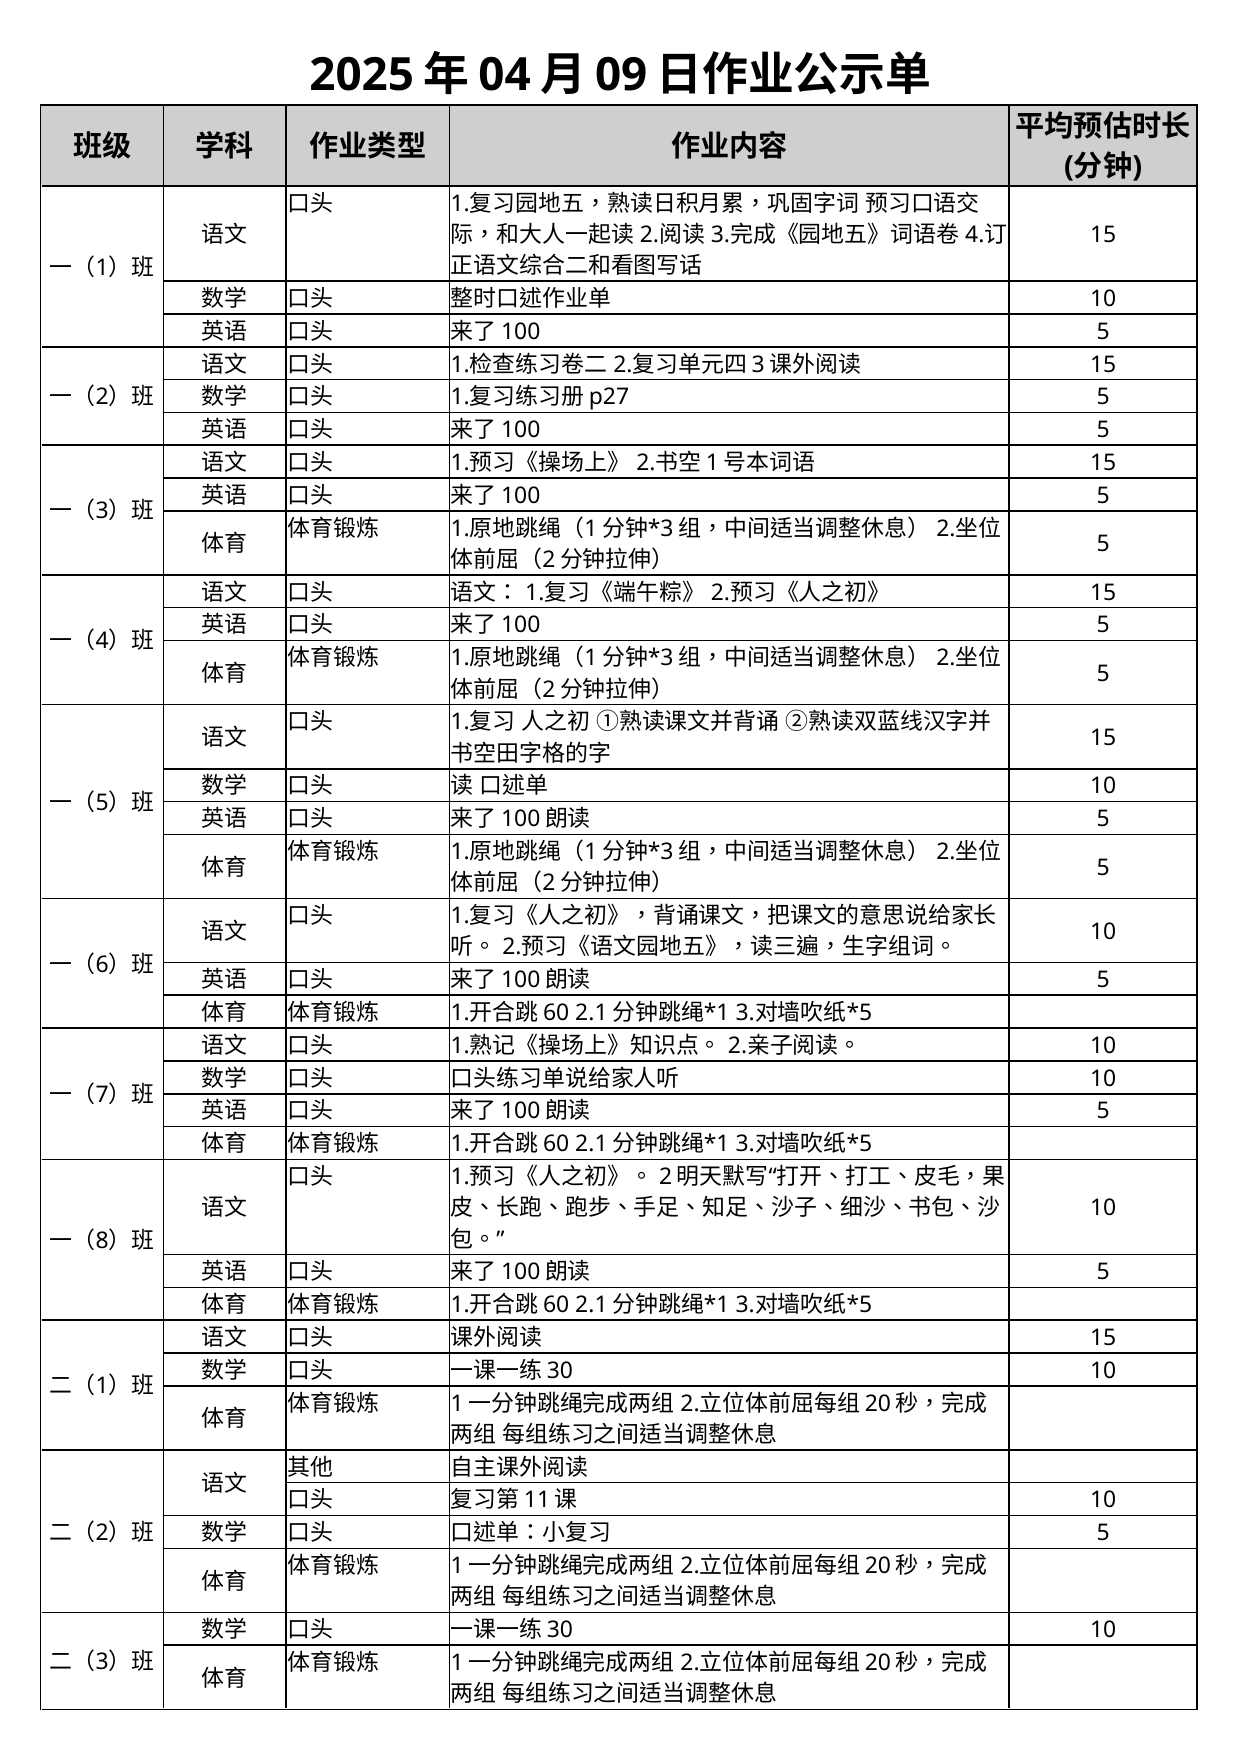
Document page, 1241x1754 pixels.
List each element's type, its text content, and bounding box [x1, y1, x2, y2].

table_cell 体育锻炼 [287, 1127, 449, 1158]
table_cell 读 口述单 [450, 770, 1008, 801]
table_cell 复习第11课 [450, 1483, 1008, 1515]
table_cell 整时口述作业单 [450, 282, 1008, 313]
table_cell 口头 [287, 1483, 449, 1515]
table_cell 语文 [164, 1451, 285, 1515]
table_cell 口头 [287, 1029, 449, 1060]
table_cell 15 [1010, 446, 1196, 477]
table_cell 15 [1010, 348, 1196, 379]
table_cell 体育 [164, 996, 285, 1027]
table_cell 10 [1010, 899, 1196, 962]
table_cell 1.原地跳绳（1分钟*3组，中间适当调整休息） 2.坐位体前屈（2分钟拉伸） [450, 835, 1008, 897]
table_header 班级 [41, 106, 163, 185]
table_cell 一（3）班 [41, 445, 163, 574]
table_header 作业类型 [287, 106, 449, 185]
table_cell 课外阅读 [450, 1321, 1008, 1352]
table_cell 口头 [287, 1160, 449, 1254]
table_header 平均预估时长(分钟) [1010, 106, 1196, 185]
table_cell 10 [1010, 1062, 1196, 1093]
table_cell 口头 [287, 1613, 449, 1644]
table_cell 自主课外阅读 [450, 1451, 1008, 1482]
table_cell 体育 [164, 1646, 285, 1708]
table_cell 1.熟记《操场上》知识点。 2.亲子阅读。 [450, 1029, 1008, 1060]
table_cell 一课一练30 [450, 1354, 1008, 1385]
table_cell 一（2）班 [41, 347, 163, 444]
table_cell [1010, 1387, 1196, 1449]
table_cell 英语 [164, 1095, 285, 1126]
table_cell 口头 [287, 1255, 449, 1287]
table_cell 口头 [287, 705, 449, 768]
table_cell [1010, 1288, 1196, 1319]
table_cell 体育 [164, 641, 285, 704]
table_cell 数学 [164, 380, 285, 412]
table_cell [450, 1387, 1008, 1449]
table_cell 语文 [164, 576, 285, 607]
table_cell 5 [1010, 1516, 1196, 1547]
table_cell 5 [1010, 802, 1196, 833]
table_cell 语文 [164, 705, 285, 768]
table_cell 1.开合跳60 2.1分钟跳绳*1 3.对墙吹纸*5 [450, 996, 1008, 1027]
table_cell 英语 [164, 608, 285, 640]
table_cell 语文 [164, 1160, 285, 1254]
table_cell 二（1）班 [41, 1320, 163, 1449]
table_cell 体育 [164, 1127, 285, 1158]
table_cell 英语 [164, 315, 285, 346]
table_cell 语文 [164, 1029, 285, 1060]
table_cell 1.开合跳60 2.1分钟跳绳*1 3.对墙吹纸*5 [450, 1127, 1008, 1158]
table_cell 一（5）班 [41, 705, 163, 897]
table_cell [450, 1549, 1008, 1612]
table_cell 15 [1010, 705, 1196, 768]
table_cell 二（2）班 [41, 1450, 163, 1612]
table_cell [1010, 1549, 1196, 1612]
table_cell 5 [1010, 315, 1196, 346]
table_cell 口头 [287, 802, 449, 833]
table_cell 体育 [164, 835, 285, 897]
table_cell 二（3）班 [41, 1613, 163, 1708]
table_cell 语文 [164, 1321, 285, 1352]
table_cell 英语 [164, 413, 285, 444]
table_cell 口头 [287, 1354, 449, 1385]
table_cell 口头 [287, 608, 449, 640]
table_cell 体育 [164, 512, 285, 574]
table_cell 口头 [287, 187, 449, 280]
table_cell 口头 [287, 348, 449, 379]
table_cell 一（6）班 [41, 899, 163, 1027]
text 2025年04月09日作业公示单 [42, 42, 1198, 104]
table_cell 口头 [287, 315, 449, 346]
table_cell [1010, 1127, 1196, 1158]
table_cell 来了100朗读 [450, 963, 1008, 994]
table_cell 1.预习《操场上》 2.书空1号本词语 [450, 446, 1008, 477]
table_cell 5 [1010, 413, 1196, 444]
table_cell 15 [1010, 187, 1196, 280]
table_cell 5 [1010, 380, 1196, 412]
table_cell 5 [1010, 512, 1196, 574]
table_cell 10 [1010, 1354, 1196, 1385]
table_cell 语文 [164, 446, 285, 477]
table_cell 5 [1010, 641, 1196, 704]
table_cell 来了100 [450, 479, 1008, 510]
table_cell 15 [1010, 1321, 1196, 1352]
table_cell 10 [1010, 1160, 1196, 1254]
table_cell 体育 [164, 1549, 285, 1612]
table_cell 5 [1010, 479, 1196, 510]
table_cell 口头练习单说给家人听 [450, 1062, 1008, 1093]
table_cell 体育锻炼 [287, 1387, 449, 1449]
table_cell 10 [1010, 282, 1196, 313]
table_cell 口头 [287, 1062, 449, 1093]
table_cell 10 [1010, 770, 1196, 801]
table_cell 一（7）班 [41, 1028, 163, 1158]
table_cell 来了100 [450, 315, 1008, 346]
table_cell 一（4）班 [41, 575, 163, 704]
table_cell 体育 [164, 1387, 285, 1449]
table_cell 口头 [287, 380, 449, 412]
table_cell 口头 [287, 899, 449, 962]
table_cell 口头 [287, 282, 449, 313]
table_cell 英语 [164, 479, 285, 510]
table_cell [1010, 1646, 1196, 1708]
table_cell 英语 [164, 802, 285, 833]
table_cell 5 [1010, 1095, 1196, 1126]
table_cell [450, 1646, 1008, 1708]
table_cell 语文： 1.复习《端午粽》 2.预习《人之初》 [450, 576, 1008, 607]
table_cell 体育锻炼 [287, 835, 449, 897]
table_cell 10 [1010, 1613, 1196, 1644]
table_cell 1.原地跳绳（1分钟*3组，中间适当调整休息） 2.坐位体前屈（2分钟拉伸） [450, 512, 1008, 574]
table_cell 一（1）班 [41, 186, 163, 346]
table_cell 口头 [287, 413, 449, 444]
table_cell 英语 [164, 963, 285, 994]
table_cell 其他 [287, 1451, 449, 1482]
table_cell 1.复习练习册p27 [450, 380, 1008, 412]
table_cell 英语 [164, 1255, 285, 1287]
table_cell 口头 [287, 576, 449, 607]
table_cell 体育锻炼 [287, 1549, 449, 1612]
table_cell 来了100朗读 [450, 1095, 1008, 1126]
table_cell 1.复习 人之初 ①熟读课文并背诵 ②熟读双蓝线汉字并书空田字格的字 [450, 705, 1008, 768]
table_cell 口述单：小复习 [450, 1516, 1008, 1547]
table_cell 语文 [164, 187, 285, 280]
table_cell [1010, 1451, 1196, 1482]
table_cell 一（8）班 [41, 1160, 163, 1319]
table_cell 5 [1010, 608, 1196, 640]
table_cell 5 [1010, 1255, 1196, 1287]
table_header 学科 [164, 106, 285, 185]
table_cell 数学 [164, 770, 285, 801]
table_cell 口头 [287, 1095, 449, 1126]
table_cell 数学 [164, 282, 285, 313]
table_cell 数学 [164, 1516, 285, 1547]
table_cell 15 [1010, 576, 1196, 607]
table_cell 来了100 [450, 413, 1008, 444]
table_cell 10 [1010, 1029, 1196, 1060]
table_cell 1.开合跳60 2.1分钟跳绳*1 3.对墙吹纸*5 [450, 1288, 1008, 1319]
table_cell 体育 [164, 1288, 285, 1319]
table_cell 语文 [164, 899, 285, 962]
table_cell 数学 [164, 1613, 285, 1644]
table_cell 数学 [164, 1062, 285, 1093]
table_cell 来了100 [450, 608, 1008, 640]
table_cell 1.预习《人之初》。 2明天默写“打开、打工、皮毛，果皮、长跑、跑步、手足、知足、沙子、细沙、书包、沙包。” [450, 1160, 1008, 1254]
table_cell 1.检查练习卷二 2.复习单元四3课外阅读 [450, 348, 1008, 379]
table_cell 体育锻炼 [287, 996, 449, 1027]
table_cell [1010, 996, 1196, 1027]
table_cell 体育锻炼 [287, 641, 449, 704]
table_cell 口头 [287, 1321, 449, 1352]
table_cell 来了100朗读 [450, 802, 1008, 833]
table_header 作业内容 [450, 106, 1008, 185]
table_cell 体育锻炼 [287, 1288, 449, 1319]
table_cell 5 [1010, 835, 1196, 897]
table_cell 口头 [287, 963, 449, 994]
table_cell 体育锻炼 [287, 512, 449, 574]
table_cell 来了100朗读 [450, 1255, 1008, 1287]
table_cell 10 [1010, 1483, 1196, 1515]
table_cell 数学 [164, 1354, 285, 1385]
table_cell 5 [1010, 963, 1196, 994]
table_cell 1.原地跳绳（1分钟*3组，中间适当调整休息） 2.坐位体前屈（2分钟拉伸） [450, 641, 1008, 704]
table_cell 口头 [287, 446, 449, 477]
table_cell 口头 [287, 479, 449, 510]
table_cell 1.复习园地五，熟读日积月累，巩固字词 预习口语交际，和大人一起读 2.阅读 3.完成《园地五》词语卷 4.订正语文综合二和看图写话 [450, 187, 1008, 280]
table_cell 口头 [287, 770, 449, 801]
table_cell 一课一练30 [450, 1613, 1008, 1644]
table_cell 体育锻炼 [287, 1646, 449, 1708]
table_cell 1.复习《人之初》，背诵课文，把课文的意思说给家长听。 2.预习《语文园地五》，读三遍，生字组词。 [450, 899, 1008, 962]
table_cell 口头 [287, 1516, 449, 1547]
table_cell 语文 [164, 348, 285, 379]
